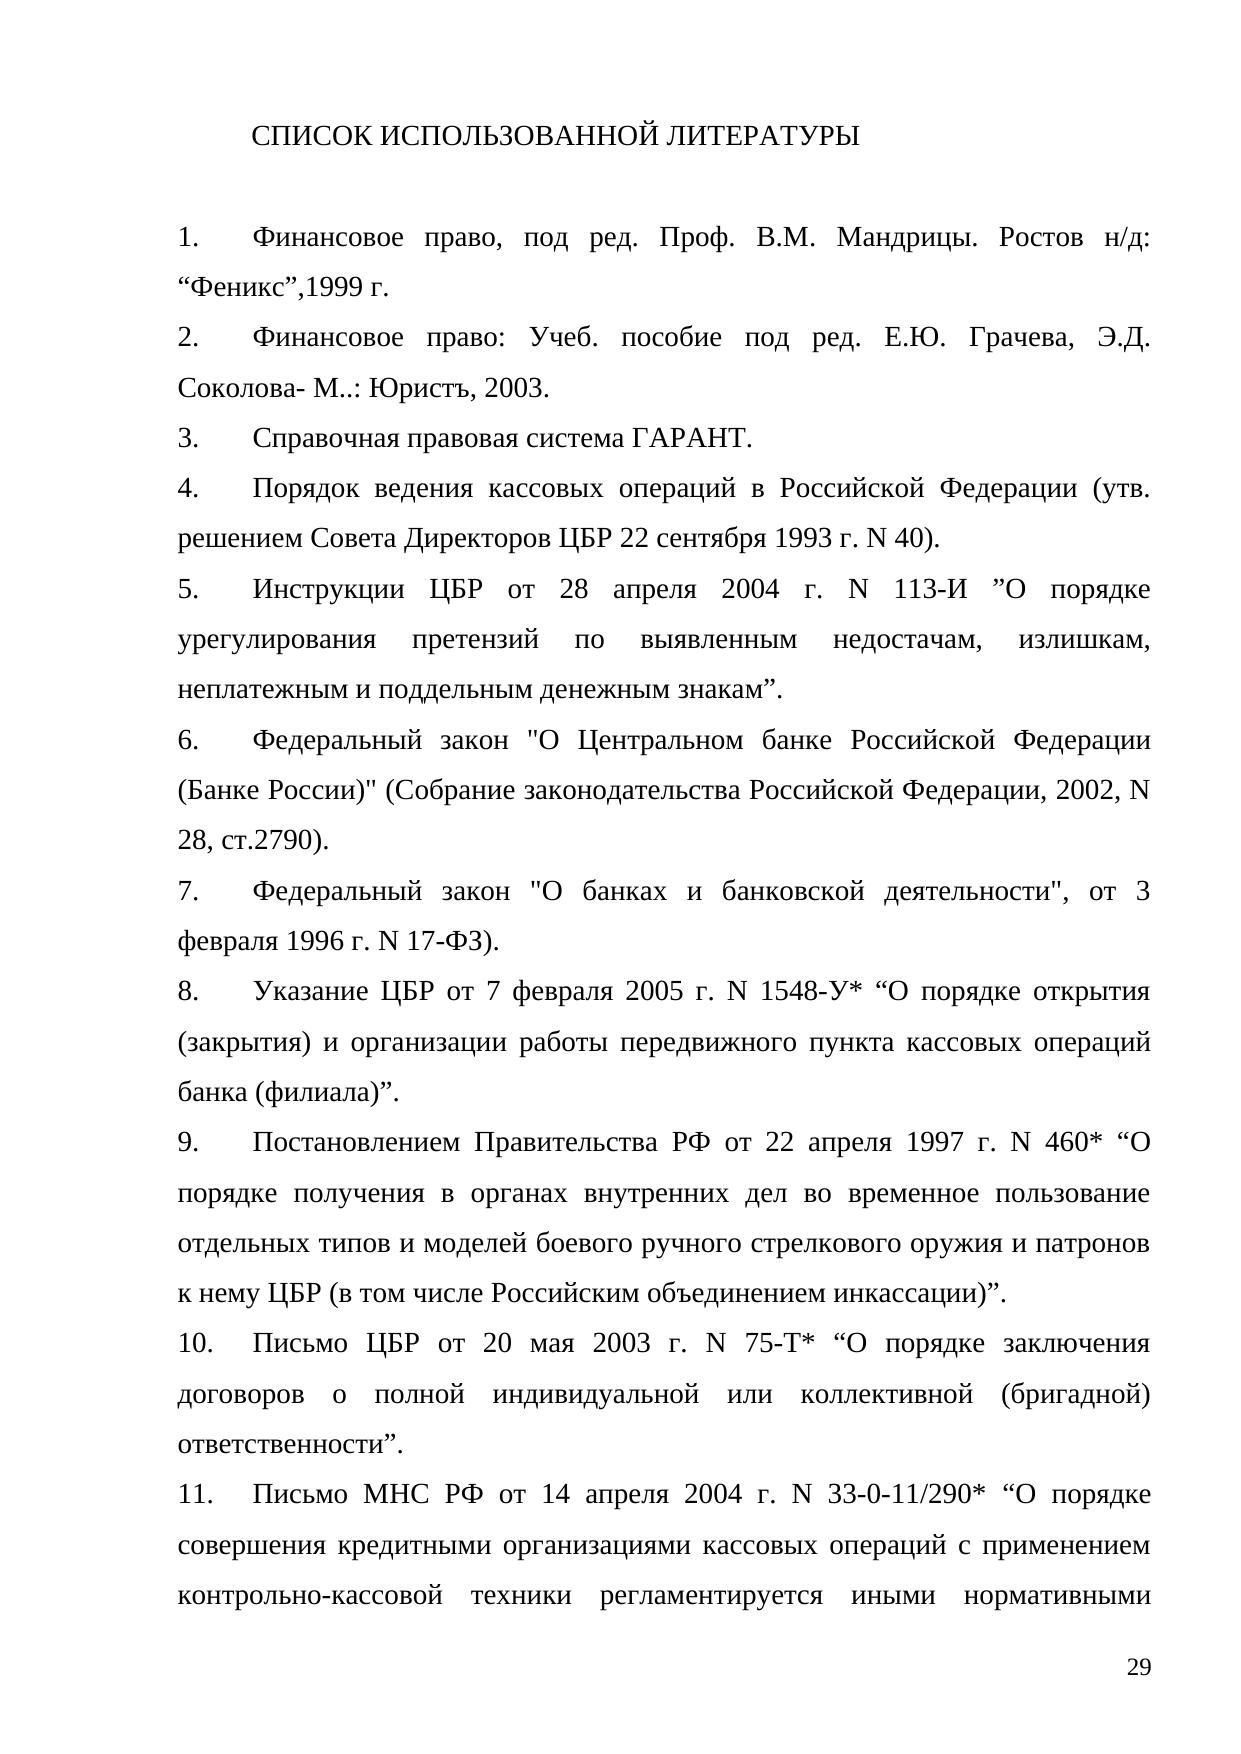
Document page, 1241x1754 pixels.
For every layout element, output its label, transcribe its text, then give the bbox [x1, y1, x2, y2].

list Письмо ЦБР от 20 мая . N 75-Т* “О порядке заключения договоров о полной индивидуальной или коллективной (бригадной) ответственности”. [177, 1326, 1152, 1460]
list Федеральный закон "О Центральном банке Российской Федерации (Банке России)" (Собрание законодательства Российской Федерации, 2002, N 28, ст.2790). [177, 722, 1152, 856]
list Указание ЦБР от 7 февраля . N 1548-У* “О порядке открытия (закрытия) и организации работы передвижного пункта кассовых операций банка (филиала)”. [177, 973, 1152, 1108]
text Список использованной литературы [177, 118, 1152, 152]
list Постановлением Правительства РФ от 22 апреля . N 460* “О порядке получения в органах внутренних дел во временное пользование отдельных типов и моделей боевого ручного стрелкового оружия и патронов к нему ЦБР (в том числе Российским объединением инкассации)”. [177, 1124, 1152, 1309]
list Инструкции ЦБР от 28 апреля . N 113-И ”О порядке урегулирования претензий по выявленным недостачам, излишкам, неплатежным и поддельным денежным знакам”. [177, 571, 1152, 705]
list Справочная правовая система ГАРАНТ. [177, 420, 1152, 453]
list Федеральный закон "О банках и банковской деятельности", от 3 февраля . N 17-ФЗ). [177, 873, 1152, 957]
list Порядок ведения кассовых операций в Российской Федерации (утв. решением Совета Директоров ЦБР 22 сентября . N 40). [177, 470, 1152, 554]
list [177, 1477, 1152, 1611]
list Финансовое право: Учеб. пособие под ред. Е.Ю. Грачева, Э.Д. Соколова- М..: Юристъ, 2003. [177, 319, 1152, 403]
list Финансовое право, под ред. Проф. В.М. Мандрицы. Ростов н/д: “Феникс”. [177, 219, 1152, 303]
